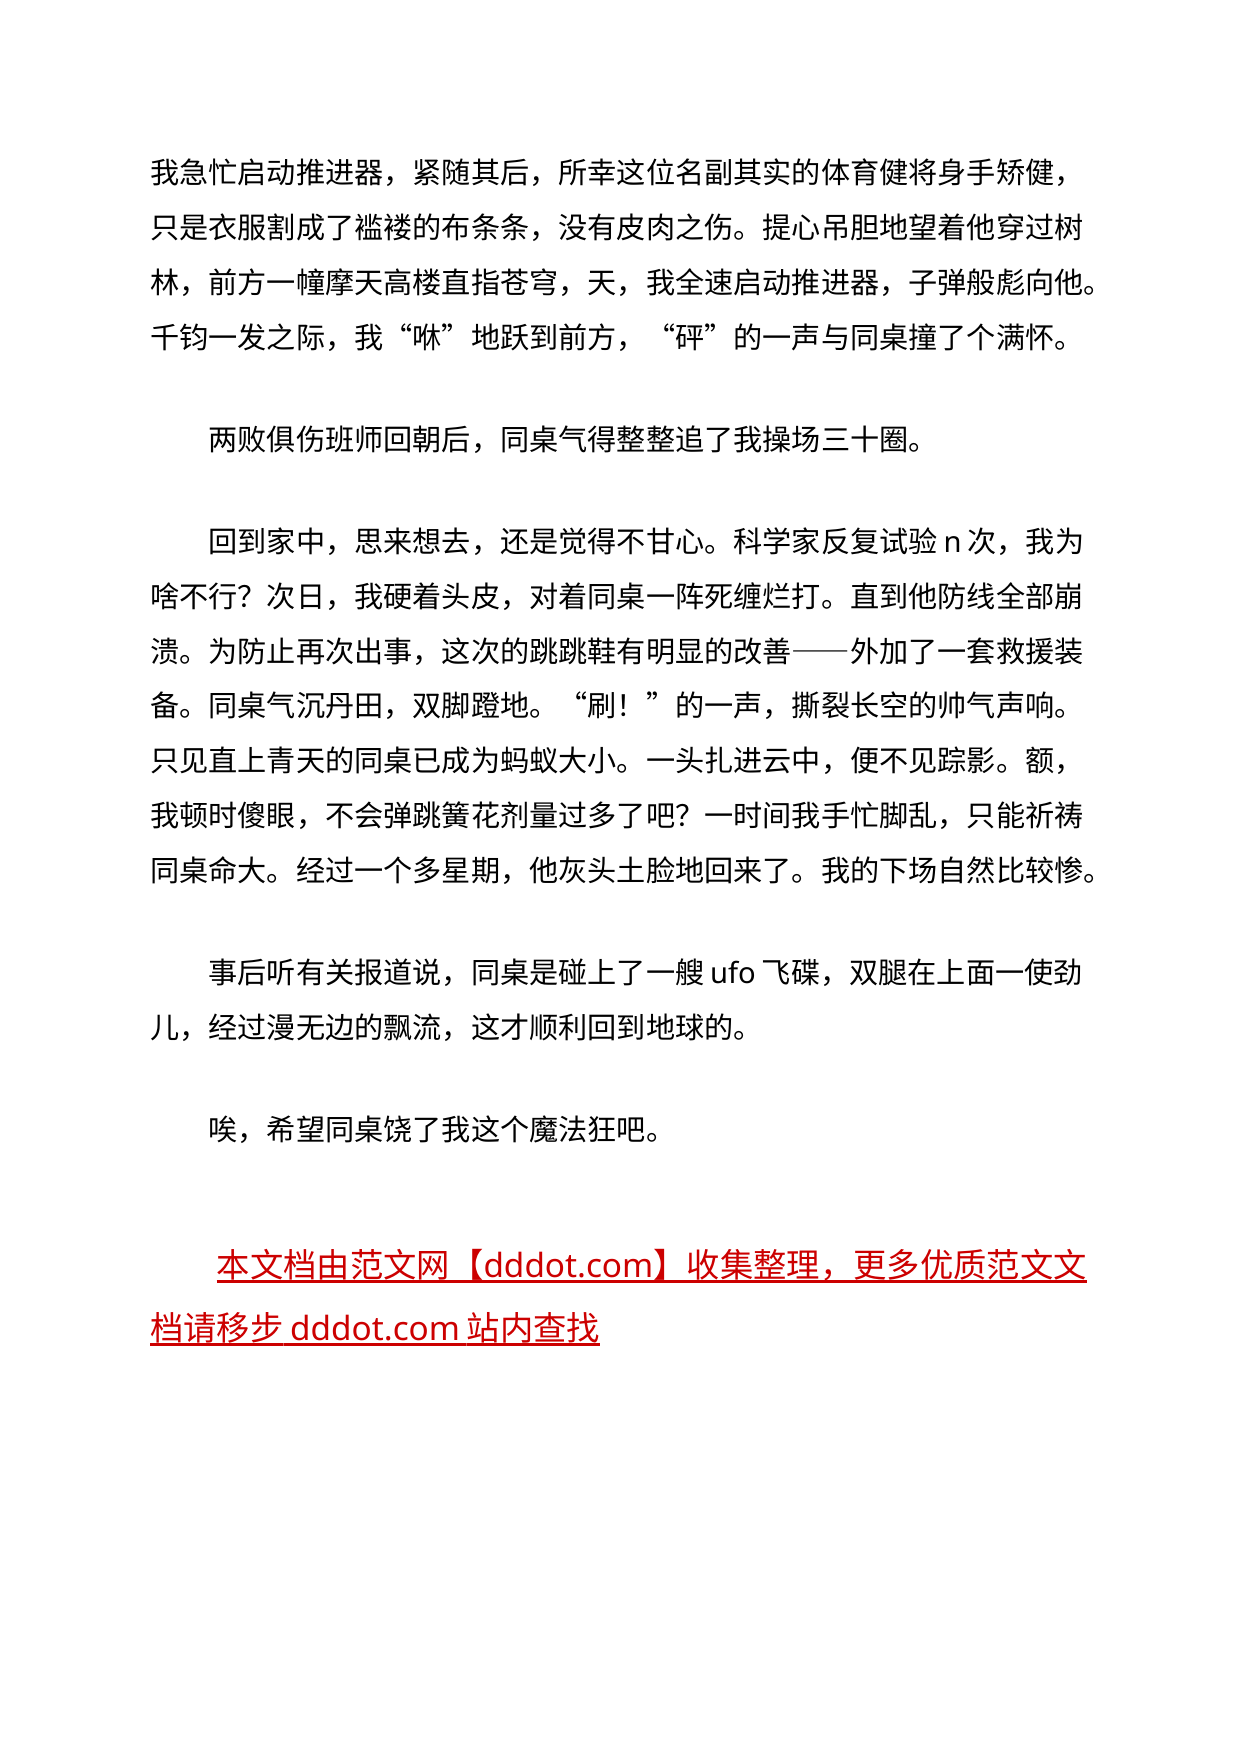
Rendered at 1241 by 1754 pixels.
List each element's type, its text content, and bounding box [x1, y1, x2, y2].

text 唉，希望同桌饶了我这个魔法狂吧。 [150, 1106, 1090, 1148]
text 本文档由范文网【dddot.com】收集整理，更多优质范文文档请移步dddot.com站内查找 [150, 1239, 1090, 1351]
text 事后听有关报道说，同桌是碰上了一艘ufo飞碟，双腿在上面一使劲儿，经过漫无边的飘流，这才顺利回到地球的。 [150, 949, 1090, 1047]
text 两败俱伤班师回朝后，同桌气得整整追了我操场三十圈。 [150, 416, 1090, 459]
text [150, 150, 1090, 357]
text 回到家中，思来想去，还是觉得不甘心。科学家反复试验n次，我为啥不行？次日，我硬着头皮，对着同桌一阵死缠烂打。直到他防线全部崩溃。为防止再次出事，这次的跳跳鞋有明显的改善——外加了一套救援装备。同桌气沉丹田，双脚蹬地。“刷！”的一声，撕裂长空的帅气声响。只见直上青天的同桌已成为蚂蚁大小。一头扎进云中，便不见踪影。额，我顿时傻眼，不会弹跳簧花剂量过多了吧？一时间我手忙脚乱，只能祈祷同桌命大。经过一个多星期，他灰头土脸地回来了。我的下场自然比较惨。 [150, 518, 1090, 890]
